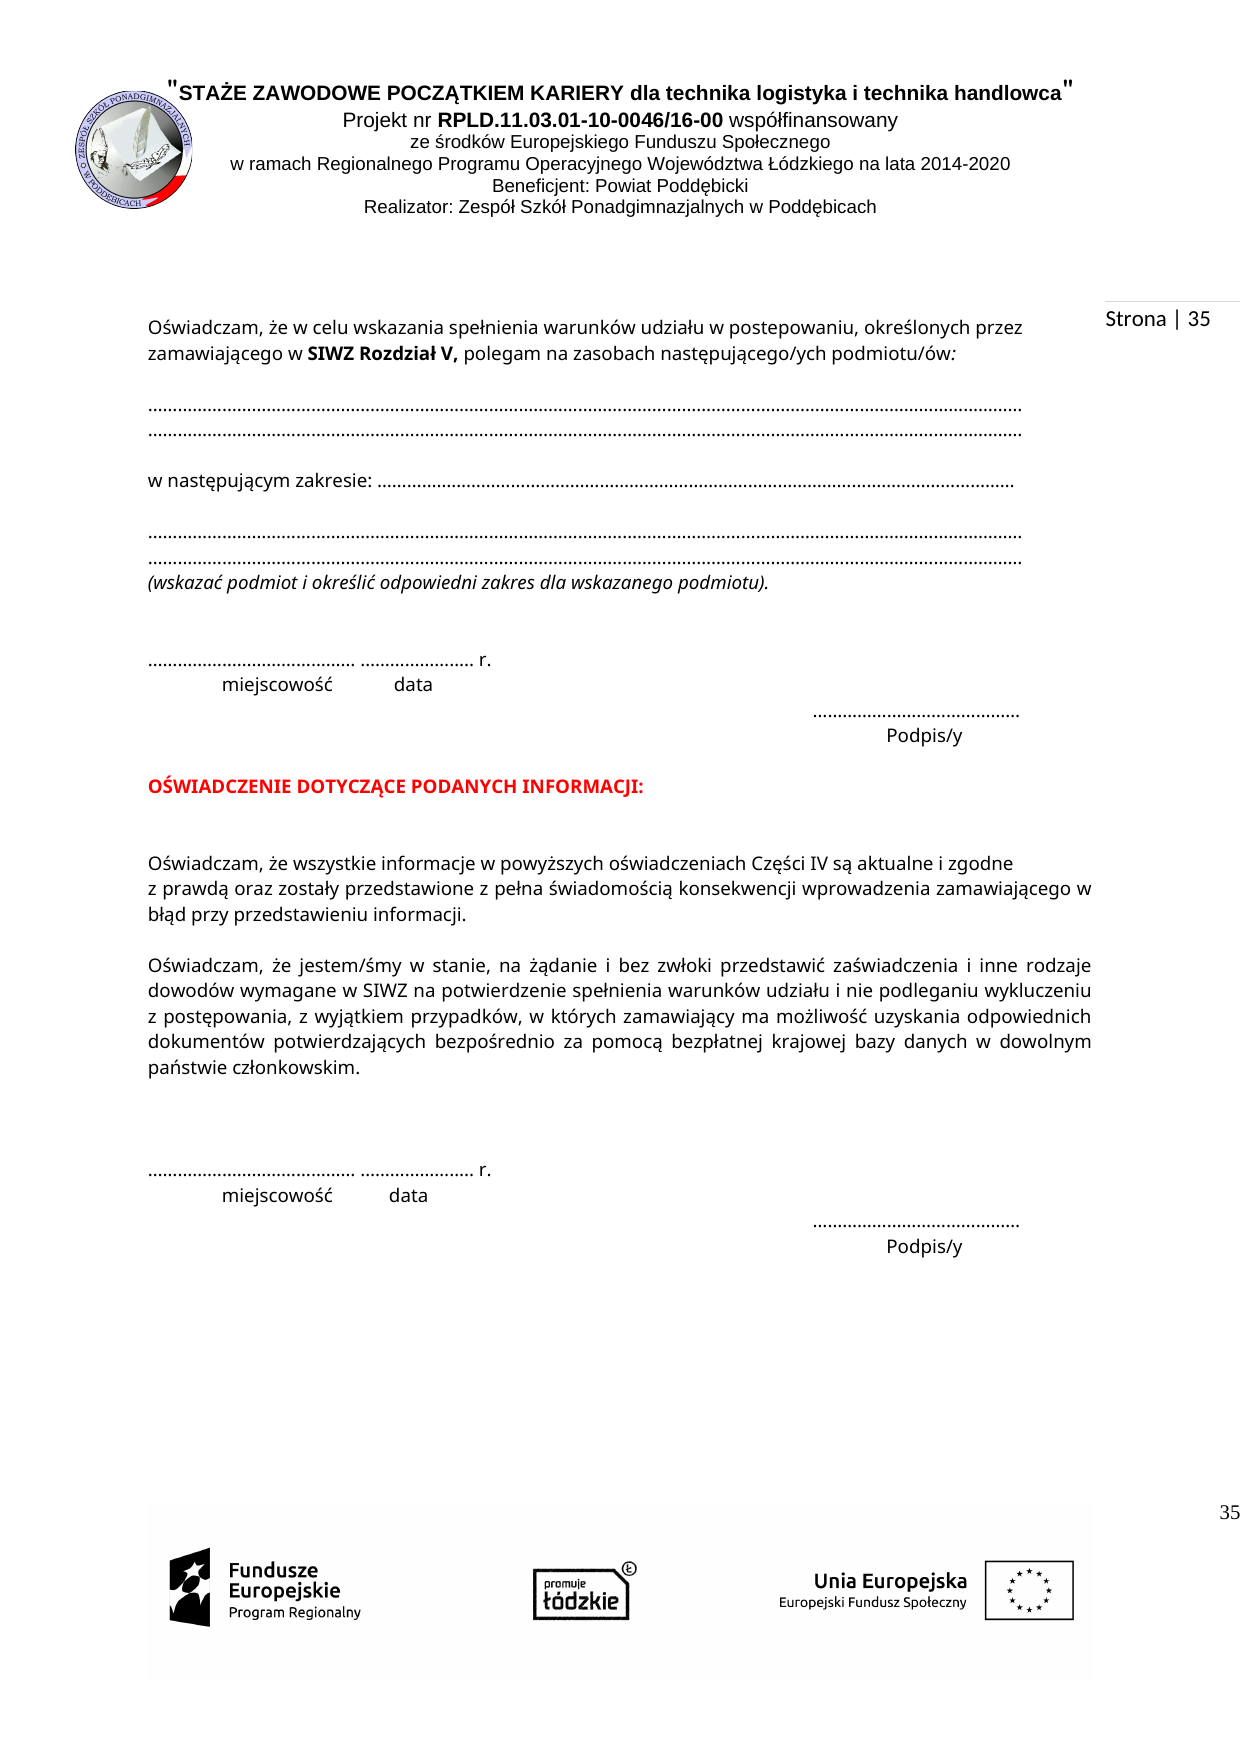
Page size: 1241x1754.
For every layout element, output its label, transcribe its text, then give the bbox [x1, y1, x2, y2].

text Oświadczam, że w celu wskazania spełnienia warunków udziału w postepowaniu, określonych przez [148, 314, 1092, 340]
text w następującym zakresie: ………………………………………………………………………………………………………………… [148, 467, 1092, 493]
text OŚWIADCZENIE DOTYCZĄCE PODANYCH INFORMACJI: [148, 774, 1092, 799]
text (wskazać podmiot i określić odpowiedni zakres dla wskazanego podmiotu). [148, 569, 1092, 595]
text miejscowość data [148, 672, 1092, 697]
text z prawdą oraz zostały przedstawione z pełna świadomością konsekwencji wprowadzenia zamawiającego w błąd przy przedstawieniu informacji. [148, 876, 1092, 927]
text …………………………………… ………………….. r. [148, 646, 1092, 672]
text miejscowość data [148, 1182, 1092, 1207]
picture [147, 1500, 1093, 1681]
text …………………………………………………………………………………………………………………………………………………………… [148, 518, 1092, 544]
text Oświadczam, że jestem/śmy w stanie, na żądanie i bez zwłoki przedstawić zaświadczenia i inne rodzaje dowodów wymagane w SIWZ na potwierdzenie spełnienia warunków udziału i nie podleganiu wykluczeniu z postępowania, z wyjątkiem przypadków, w których zamawiający ma możliwość uzyskania odpowiednich dokumentów potwierdzających bezpośrednio za pomocą bezpłatnej krajowej bazy danych w dowolnym państwie członkowskim. [148, 952, 1092, 1080]
text Podpis/y [148, 1233, 1092, 1258]
text …………………………………… ………………….. r. [148, 1156, 1092, 1182]
text Oświadczam, że wszystkie informacje w powyższych oświadczeniach Części IV są aktualne i zgodne [148, 850, 1092, 876]
text …………………………………… [148, 1207, 1092, 1233]
picture [75, 91, 193, 209]
text zamawiającego w SIWZ Rozdział V, polegam na zasobach następującego/ych podmiotu/ów: [148, 340, 1092, 365]
text …………………………………… [148, 697, 1092, 723]
text …………………………………………………………………………………………………………………………………………………………… [148, 391, 1092, 416]
text …………………………………………………………………………………………………………………………………………………………… [148, 416, 1092, 442]
text Podpis/y [148, 723, 1092, 748]
text …………………………………………………………………………………………………………………………………………………………… [148, 544, 1092, 569]
